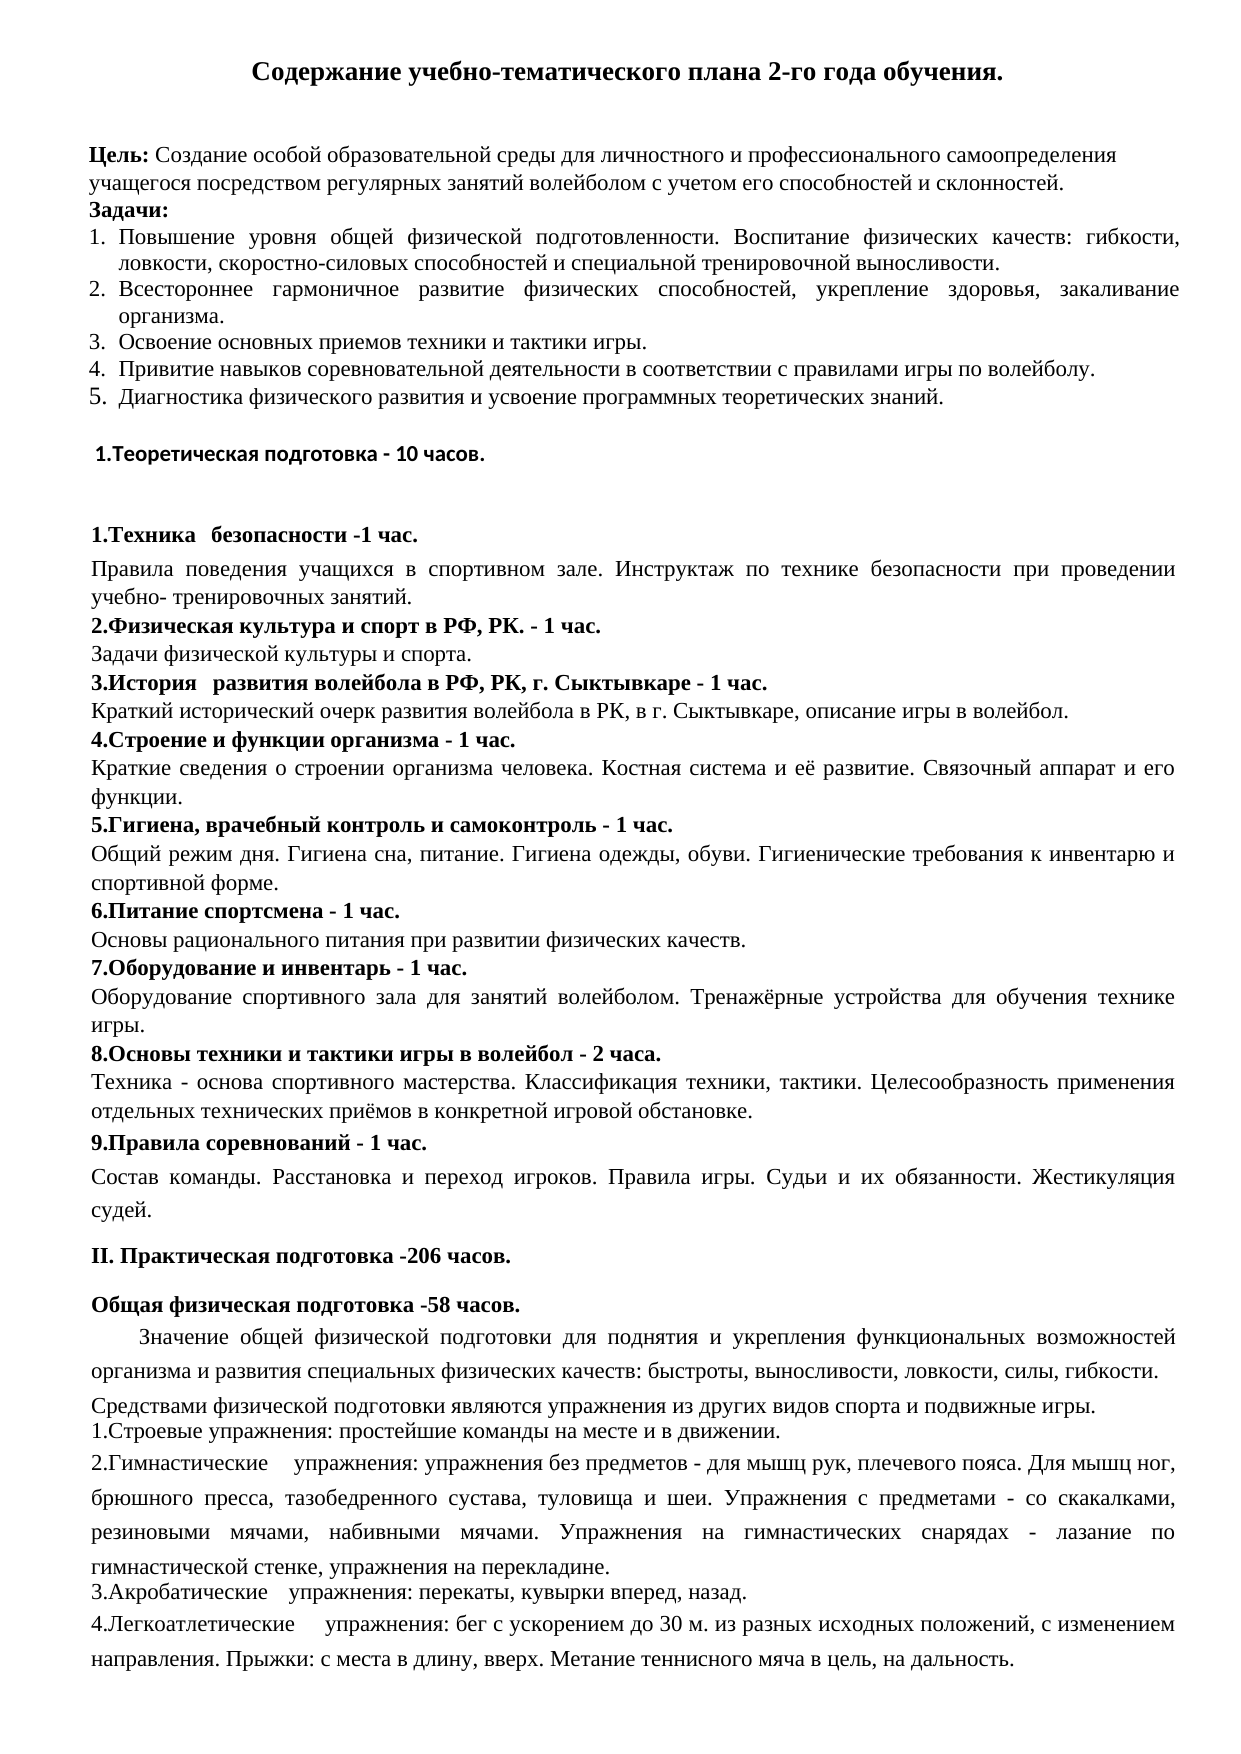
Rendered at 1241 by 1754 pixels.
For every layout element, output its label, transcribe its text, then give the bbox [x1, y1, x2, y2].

text Краткие сведения о строении организма человека. Костная система и её развитие. Связочный аппарат и его функции. [91, 753, 1177, 810]
title Привитие навыков соревновательной деятельности в соответствии с правилами игры по волейболу. [89, 354, 1181, 381]
text 1.Строевые упражнения: простейшие команды на месте и в движении. [91, 1420, 1181, 1443]
text 5.Гигиена, врачебный контроль и самоконтроль - 1 час. [91, 810, 1181, 839]
text 2.Физическая культура и спорт в РФ, РК. - 1 час. [91, 610, 1181, 639]
text Средствами физической подготовки являются упражнения из других видов спорта и подвижные игры. [91, 1386, 1177, 1420]
text Цель: Создание особой образовательной среды для личностного и профессионального самоопределения учащегося посредством регулярных занятий волейболом с учетом его способностей и склонностей. Задачи: [89, 114, 1181, 222]
text Техника - основа спортивного мастерства. Классификация техники, тактики. Целесообразность применения отдельных технических приёмов в конкретной игровой обстановке. [91, 1067, 1177, 1124]
text 4.Легкоатлетические упражнения: бег с ускорением до 30 м. из разных исходных положений, с изменением направления. Прыжки: с места в длину, вверх. Метание теннисного мяча в цель, на дальность. [91, 1604, 1177, 1673]
text 3.Акробатические упражнения: перекаты, кувырки вперед, назад. [91, 1581, 1181, 1604]
title Всестороннее гармоничное развитие физических способностей, укрепление здоровья, закаливание организма. [89, 276, 1181, 328]
text Краткий исторический очерк развития волейбола в РК, в г. Сыктывкаре, описание игры в волейбол. [91, 696, 1181, 724]
title Повышение уровня общей физической подготовленности. Воспитание физических качеств: гибкости, ловкости, скоростно-силовых способностей и специальной тренировочной выносливости. [89, 223, 1181, 276]
text 3.История развития волейбола в РФ, РК, г. Сыктывкаре - 1 час. [91, 667, 1181, 696]
text 9.Правила соревнований - 1 час. Состав команды. Расстановка и переход игроков. Правила игры. Судьи и их обязанности. Жестикуляция судей. [91, 1124, 1177, 1225]
text 8.Основы техники и тактики игры в волейбол - 2 часа. [91, 1038, 1181, 1067]
text Оборудование спортивного зала для занятий волейболом. Тренажёрные устройства для обучения технике игры. [91, 981, 1177, 1038]
text Задачи физической культуры и спорта. [91, 639, 1181, 667]
text 1.Теоретическая подготовка - 10 часов. [89, 439, 1181, 467]
text Общий режим дня. Гигиена сна, питание. Гигиена одежды, обуви. Гигиенические требования к инвентарю и спортивной форме. [91, 839, 1177, 896]
text 1.Техника безопасности -1 час. [91, 500, 1181, 553]
text 7.Оборудование и инвентарь - 1 час. [91, 953, 1181, 981]
text Содержание учебно-тематического плана 2-го года обучения. [74, 59, 1181, 86]
title Освоение основных приемов техники и тактики игры. [89, 328, 1181, 354]
text Правила поведения учащихся в спортивном зале. Инструктаж по технике безопасности при проведении учебно- тренировочных занятий. [91, 553, 1177, 610]
title Диагностика физического развития и усвоение программных теоретических знаний. [89, 381, 1181, 410]
text Значение общей физической подготовки для поднятия и укрепления функциональных возможностей организма и развития специальных физических качеств: быстроты, выносливости, ловкости, силы, гибкости. [91, 1317, 1177, 1386]
text Общая физическая подготовка -58 часов. [91, 1294, 1181, 1317]
text 4.Строение и функции организма - 1 час. [91, 724, 1181, 753]
text 6.Питание спортсмена - 1 час. [91, 896, 1181, 924]
text II. Практическая подготовка -206 часов. [91, 1246, 1181, 1268]
text 2.Гимнастические упражнения: упражнения без предметов - для мышц рук, плечевого пояса. Для мышц ног, брюшного пресса, тазобедренного сустава, туловища и шеи. Упражнения с предметами - со скакалками, резиновыми мячами, набивными мячами. Упражнения на гимнастических снарядах - лазание по гимнастической стенке, упражнения на перекладине. [91, 1443, 1177, 1581]
text Основы рационального питания при развитии физических качеств. [91, 924, 1181, 953]
